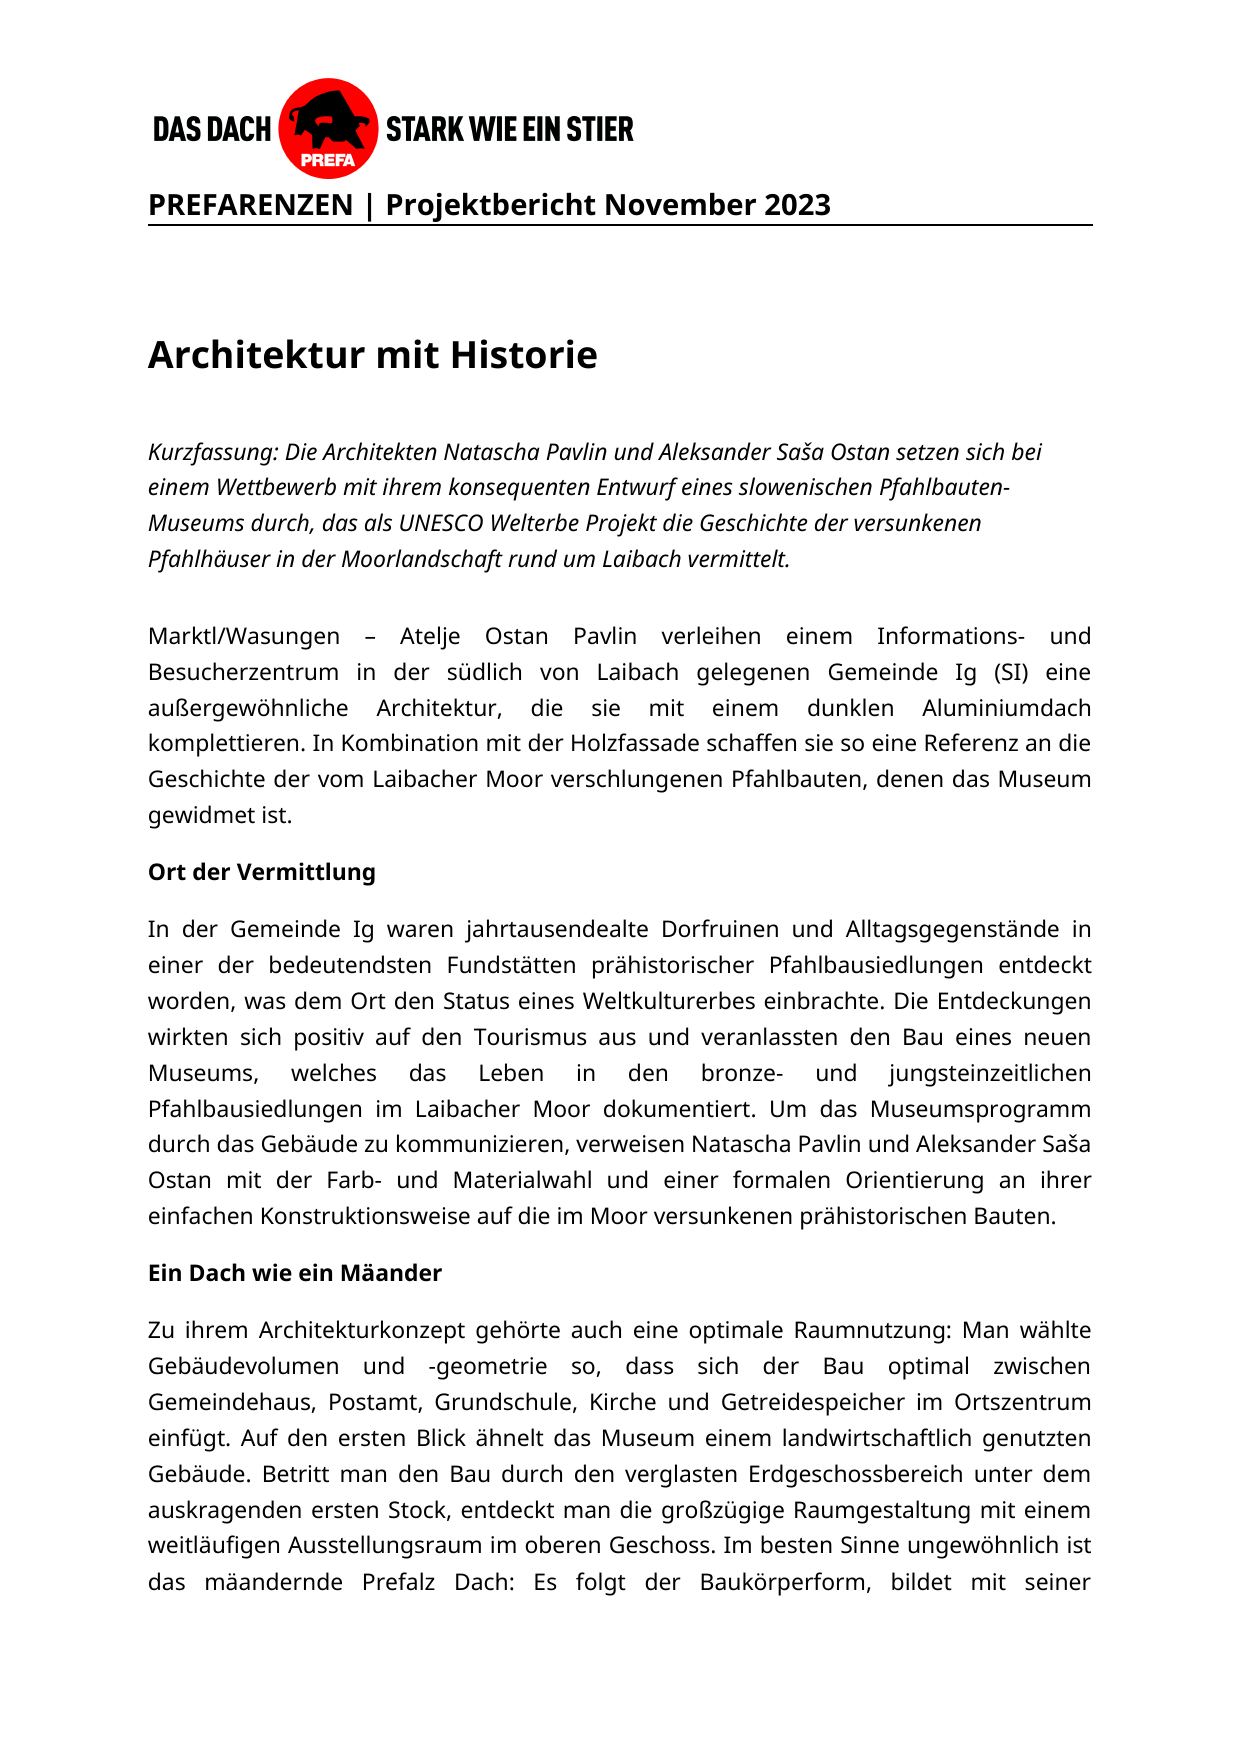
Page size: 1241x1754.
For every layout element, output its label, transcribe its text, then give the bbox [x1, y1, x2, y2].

text Architektur mit Historie [148, 328, 1093, 379]
text Kurzfassung: Die Architekten Natascha Pavlin und Aleksander Saša Ostan setzen sich bei einem Wettbewerb mit ihrem konsequenten Entwurf eines slowenischen Pfahlbauten-Museums durch, das als UNESCO Welterbe Projekt die Geschichte der versunkenen Pfahlhäuser in der Moorlandschaft rund um Laibach vermittelt. [148, 435, 1093, 574]
text Ein Dach wie ein Mäander [148, 1257, 1093, 1288]
text Ort der Vermittlung [148, 856, 1093, 887]
picture [147, 73, 647, 185]
text In der Gemeinde Ig waren jahrtausendealte Dorfruinen und Alltagsgegenstände in einer der bedeutendsten Fundstätten prähistorischer Pfahlbausiedlungen entdeckt worden, was dem Ort den Status eines Weltkulturerbes einbrachte. Die Entdeckungen wirkten sich positiv auf den Tourismus aus und veranlassten den Bau eines neuen Museums, welches das Leben in den bronze- und jungsteinzeitlichen Pfahlbausiedlungen im Laibacher Moor dokumentiert. Um das Museumsprogramm durch das Gebäude zu kommunizieren, verweisen Natascha Pavlin und Aleksander Saša Ostan mit der Farb- und Materialwahl und einer formalen Orientierung an ihrer einfachen Konstruktionsweise auf die im Moor versunkenen prähistorischen Bauten. [148, 913, 1093, 1232]
text Marktl/Wasungen – Atelje Ostan Pavlin verleihen einem Informations- und Besucherzentrum in der südlich von Laibach gelegenen Gemeinde Ig (SI) eine außergewöhnliche Architektur, die sie mit einem dunklen Aluminiumdach komplettieren. In Kombination mit der Holzfassade schaffen sie so eine Referenz an die Geschichte der vom Laibacher Moor verschlungenen Pfahlbauten, denen das Museum gewidmet ist. [148, 619, 1093, 831]
text PREFARENZEN | Projektbericht November 2023 [148, 184, 1093, 224]
